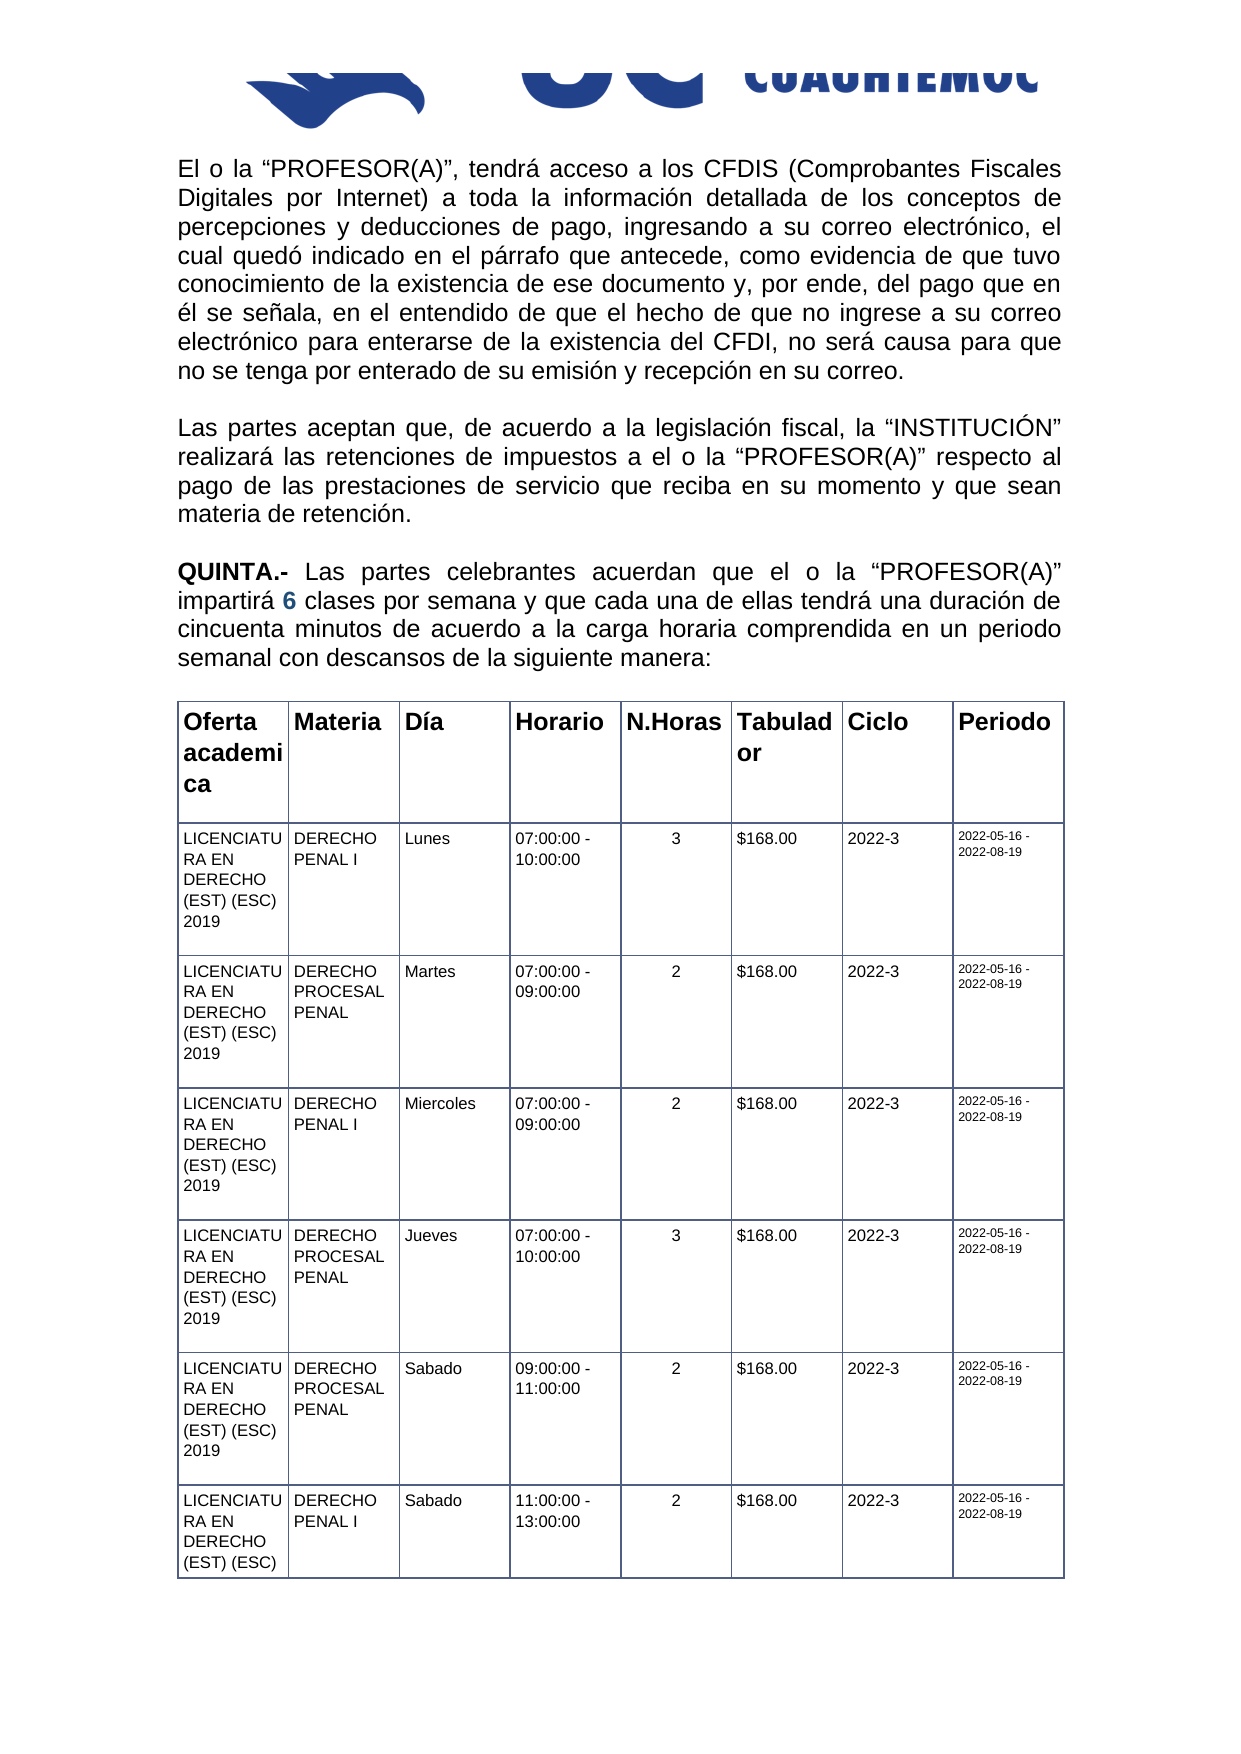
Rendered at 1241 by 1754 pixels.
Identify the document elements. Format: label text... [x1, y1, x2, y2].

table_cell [954, 1486, 1063, 1577]
table_cell 2022-3 [843, 824, 952, 954]
table_cell 2022-3 [843, 1089, 952, 1219]
table_cell $168.00 [732, 956, 842, 1087]
table_cell $168.00 [732, 1221, 842, 1352]
table_cell DERECHO PROCESAL PENAL [289, 1221, 399, 1352]
table_cell 2022-3 [843, 1221, 952, 1352]
table_header Tabulador [732, 702, 842, 822]
table_header Materia [289, 702, 399, 822]
table_cell 2022-05-16 - 2022-08-19 [954, 1221, 1063, 1352]
table_cell $168.00 [732, 1089, 842, 1219]
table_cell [179, 1353, 288, 1484]
table_cell 2 [622, 956, 731, 1087]
table_cell DERECHO PENAL I [289, 1486, 399, 1577]
text QUINTA.- Las partes celebrantes acuerdan que el o la “PROFESOR(A)” impartirá 6 clases por semana y que cada una de ellas tendrá una duración de cincuenta minutos de acuerdo a la carga horaria comprendida en un periodo semanal con descansos de la siguiente manera: [177, 557, 1063, 672]
table_cell LICENCIATURA EN DERECHO (EST) (ESC) 2019 [179, 1089, 288, 1219]
table_cell 2022-05-16 - 2022-08-19 [954, 956, 1063, 1087]
table_cell 11:00:00 - 13:00:00 [511, 1486, 620, 1577]
table_cell LICENCIATURA EN DERECHO (EST) (ESC) 2019 [179, 824, 288, 954]
table_cell 2 [622, 1353, 731, 1484]
table_header Horario [511, 702, 620, 822]
table_cell 07:00:00 - 10:00:00 [511, 824, 620, 954]
picture [177, 73, 1063, 139]
table_cell 3 [622, 1221, 731, 1352]
table_cell 2 [622, 1089, 731, 1219]
table_header Oferta academica [179, 702, 288, 822]
table_cell 07:00:00 - 09:00:00 [511, 1089, 620, 1219]
text Las partes aceptan que, de acuerdo a la legislación fiscal, la “INSTITUCIÓN” realizará las retenciones de impuestos a el o la “PROFESOR(A)” respecto al pago de las prestaciones de servicio que reciba en su momento y que sean materia de retención. [177, 413, 1063, 528]
table_header N.Horas [622, 702, 731, 822]
table_cell DERECHO PENAL I [289, 1089, 399, 1219]
table_cell 2022-05-16 - 2022-08-19 [954, 1353, 1063, 1484]
table_cell DERECHO PROCESAL PENAL [289, 1353, 399, 1484]
table_cell 07:00:00 - 09:00:00 [511, 956, 620, 1087]
table_header Día [400, 702, 509, 822]
table_cell Sabado [400, 1353, 509, 1484]
table_cell 09:00:00 - 11:00:00 [511, 1353, 620, 1484]
table_cell 3 [622, 824, 731, 954]
table_cell 2022-3 [843, 956, 952, 1087]
table_header Periodo [954, 702, 1063, 822]
table_header Ciclo [843, 702, 952, 822]
table_cell LICENCIATURA EN DERECHO (EST) (ESC) 2019 [179, 956, 288, 1087]
table_cell Martes [400, 956, 509, 1087]
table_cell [179, 1486, 288, 1577]
table_cell 2022-3 [843, 1353, 952, 1484]
table_cell 2022-05-16 - 2022-08-19 [954, 1089, 1063, 1219]
table_cell 2022-05-16 - 2022-08-19 [954, 824, 1063, 954]
table_cell DERECHO PENAL I [289, 824, 399, 954]
table_cell $168.00 [732, 1486, 842, 1577]
table_cell $168.00 [732, 824, 842, 954]
table_cell 2022-3 [843, 1486, 952, 1577]
table_cell Jueves [400, 1221, 509, 1352]
table_cell Sabado [400, 1486, 509, 1577]
table_cell DERECHO PROCESAL PENAL [289, 956, 399, 1087]
table_cell 2 [622, 1486, 731, 1577]
table_cell 07:00:00 - 10:00:00 [511, 1221, 620, 1352]
table_cell $168.00 [732, 1353, 842, 1484]
table_cell Miercoles [400, 1089, 509, 1219]
table_cell Lunes [400, 824, 509, 954]
text El o la “PROFESOR(A)”, tendrá acceso a los CFDIS (Comprobantes Fiscales Digitales por Internet) a toda la información detallada de los conceptos de percepciones y deducciones de pago, ingresando a su correo electrónico, el cual quedó indicado en el párrafo que antecede, como evidencia de que tuvo conocimiento de la existencia de ese documento y, por ende, del pago que en él se señala, en el entendido de que el hecho de que no ingrese a su correo electrónico para enterarse de la existencia del CFDI, no será causa para que no se tenga por enterado de su emisión y recepción en su correo. [177, 154, 1063, 384]
table_cell LICENCIATURA EN DERECHO (EST) (ESC) 2019 [179, 1221, 288, 1352]
